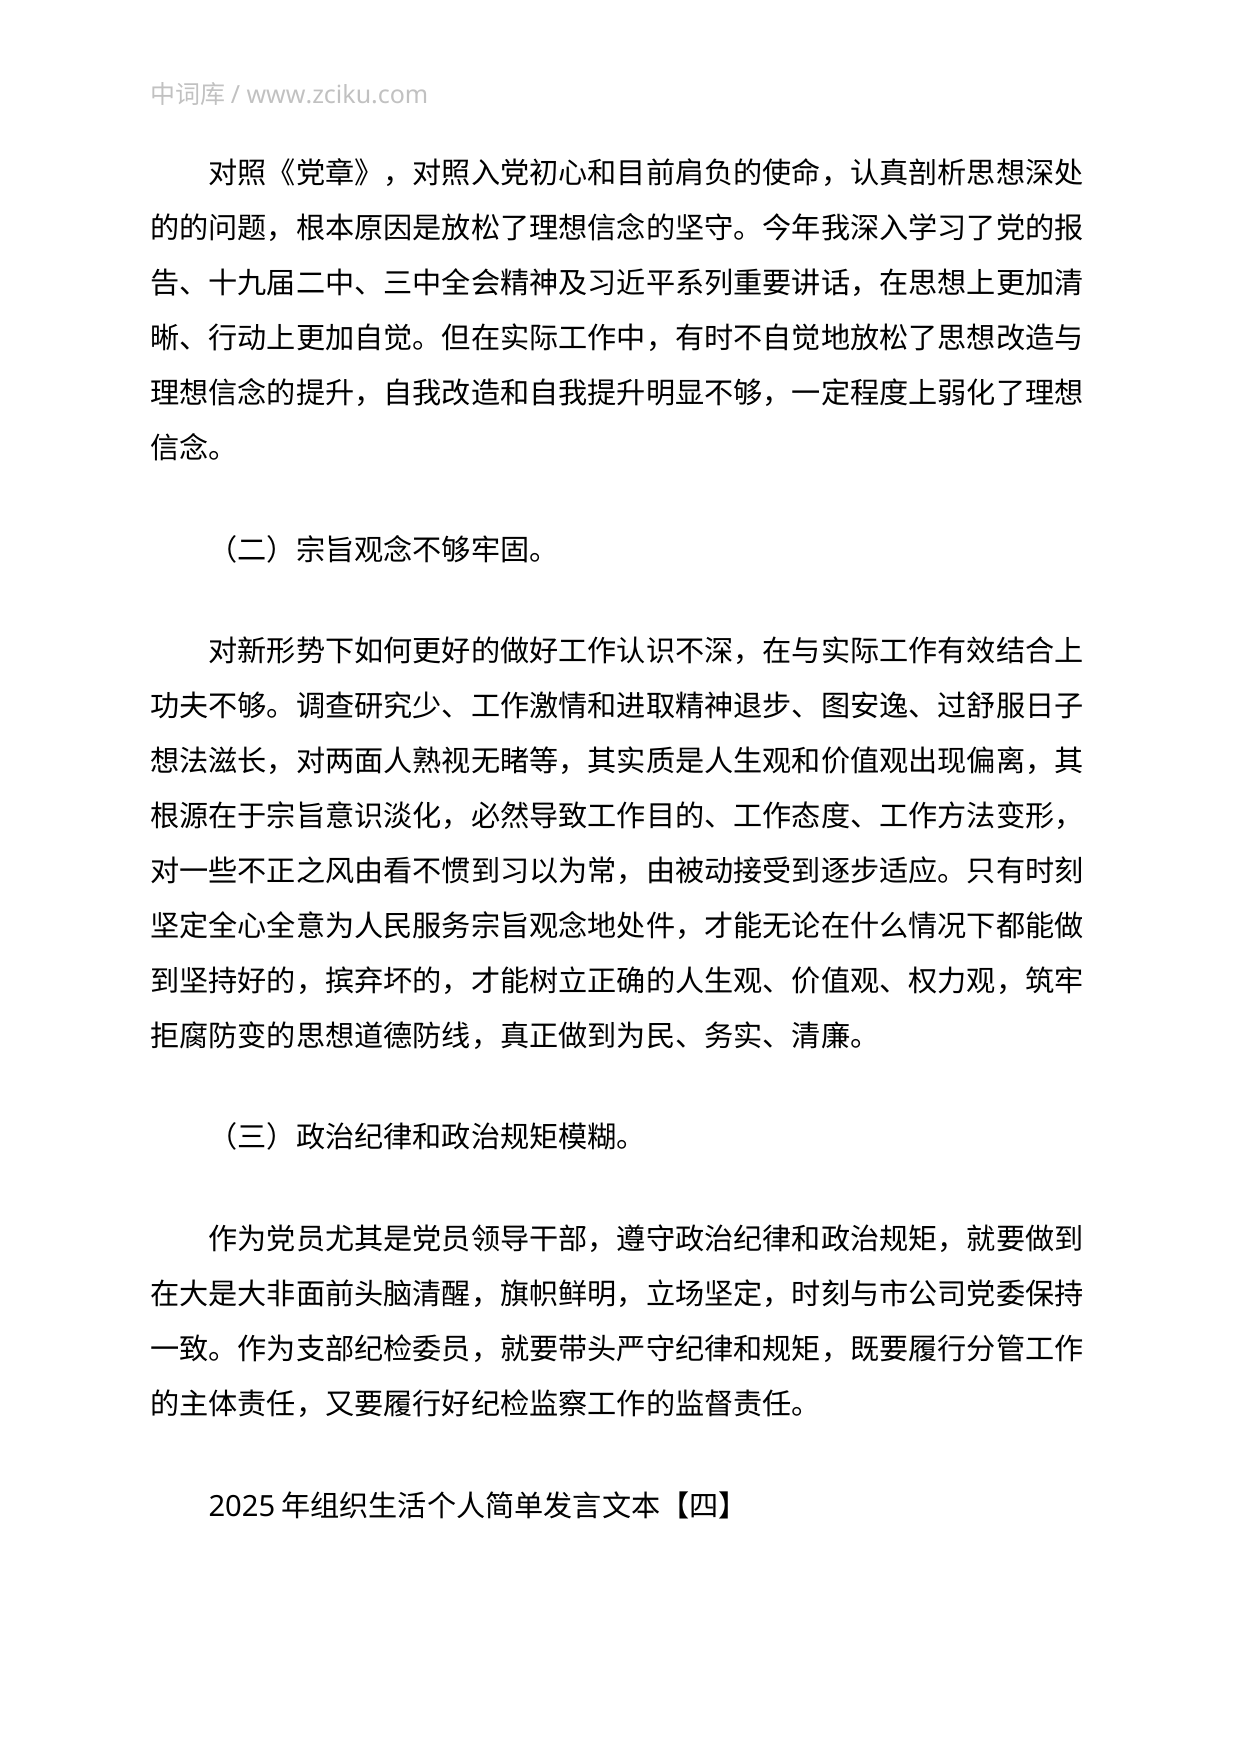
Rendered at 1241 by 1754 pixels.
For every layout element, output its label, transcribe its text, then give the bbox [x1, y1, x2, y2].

text 作为党员尤其是党员领导干部，遵守政治纪律和政治规矩，就要做到在大是大非面前头脑清醒，旗帜鲜明，立场坚定，时刻与市公司党委保持一致。作为支部纪检委员，就要带头严守纪律和规矩，既要履行分管工作的主体责任，又要履行好纪检监察工作的监督责任。 [150, 1216, 1090, 1423]
text 对新形势下如何更好的做好工作认识不深，在与实际工作有效结合上功夫不够。调查研究少、工作激情和进取精神退步、图安逸、过舒服日子想法滋长，对两面人熟视无睹等，其实质是人生观和价值观出现偏离，其根源在于宗旨意识淡化，必然导致工作目的、工作态度、工作方法变形，对一些不正之风由看不惯到习以为常，由被动接受到逐步适应。只有时刻坚定全心全意为人民服务宗旨观念地处件，才能无论在什么情况下都能做到坚持好的，摈弃坏的，才能树立正确的人生观、价值观、权力观，筑牢拒腐防变的思想道德防线，真正做到为民、务实、清廉。 [150, 628, 1090, 1054]
text （二）宗旨观念不够牢固。 [150, 526, 1090, 568]
text 2025年组织生活个人简单发言文本【四】 [150, 1482, 1090, 1525]
text （三）政治纪律和政治规矩模糊。 [150, 1114, 1090, 1156]
text 对照《党章》，对照入党初心和目前肩负的使命，认真剖析思想深处的的问题，根本原因是放松了理想信念的坚守。今年我深入学习了党的报告、十九届二中、三中全会精神及习近平系列重要讲话，在思想上更加清晰、行动上更加自觉。但在实际工作中，有时不自觉地放松了思想改造与理想信念的提升，自我改造和自我提升明显不够，一定程度上弱化了理想信念。 [150, 150, 1090, 467]
